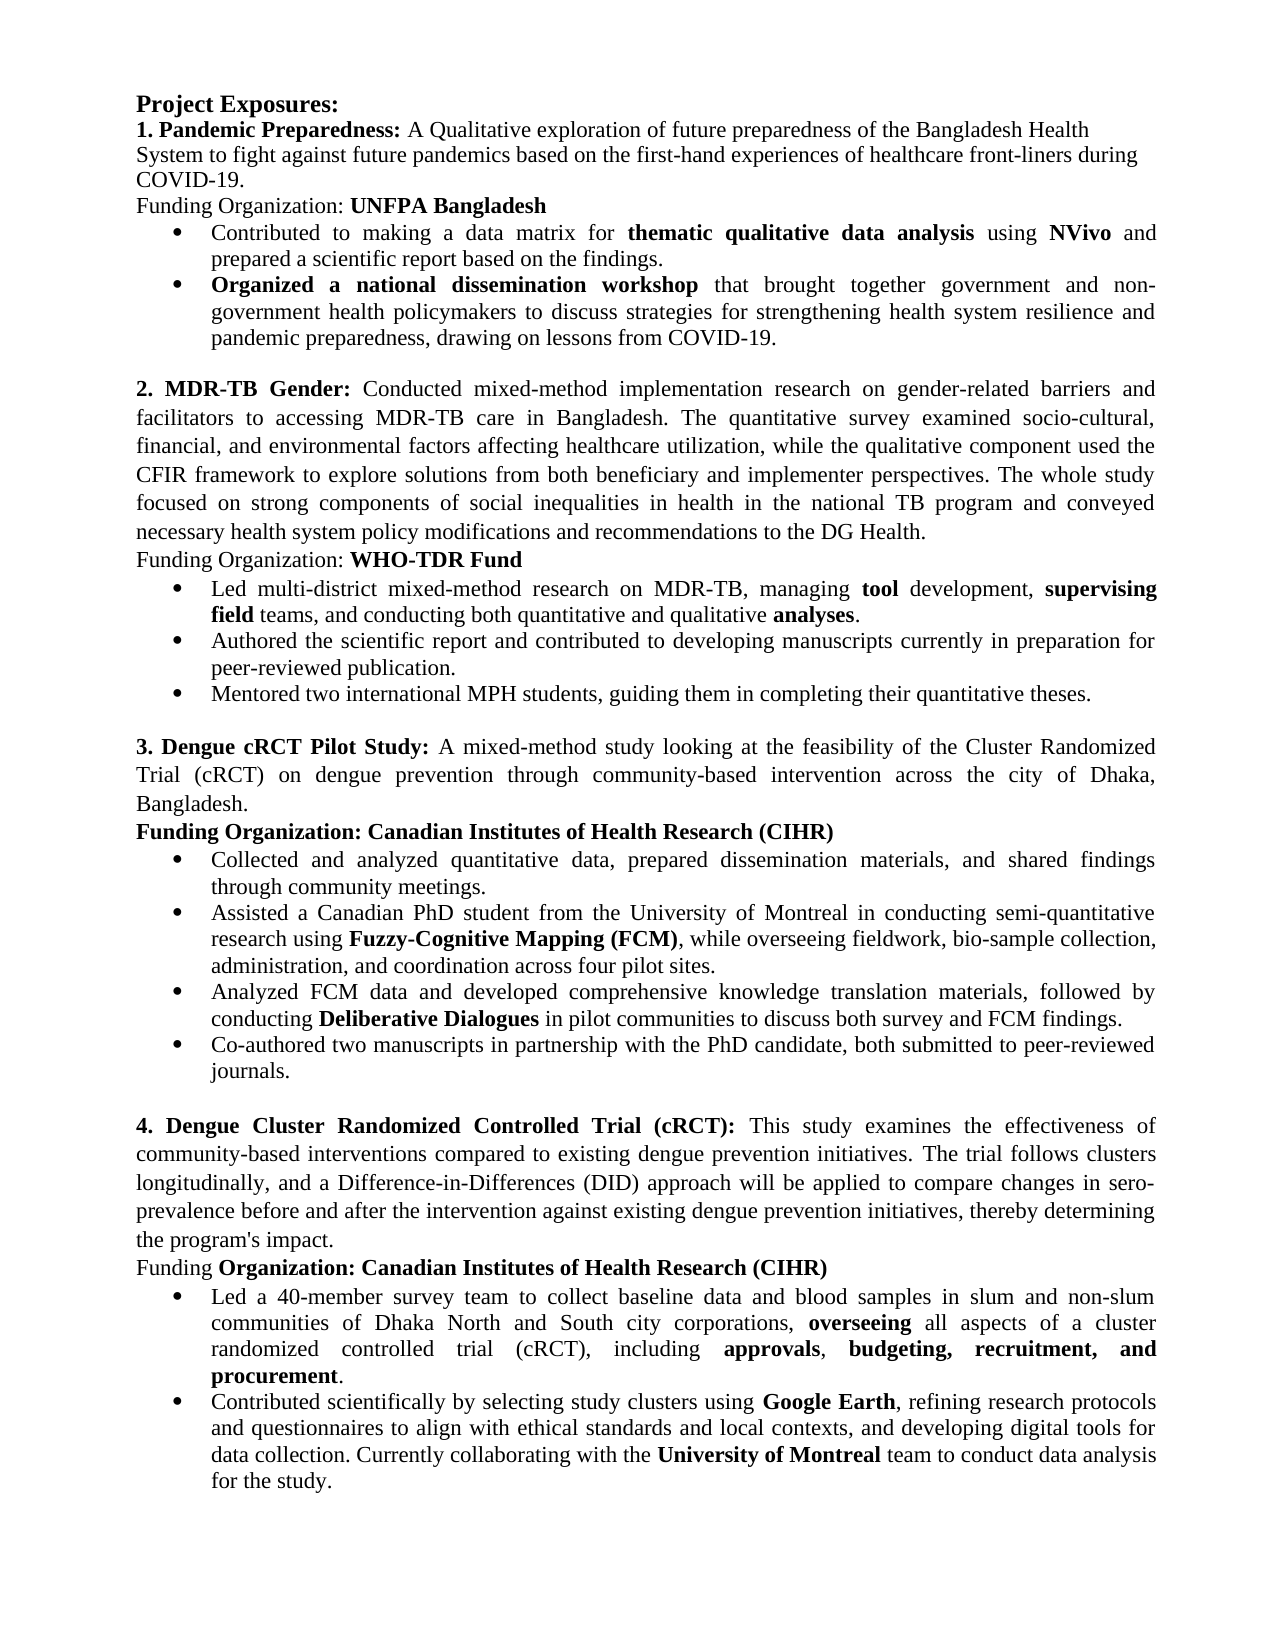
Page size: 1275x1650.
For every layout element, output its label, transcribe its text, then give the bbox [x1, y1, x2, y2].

list Organized a national dissemination workshop that brought together government and non-government health policymakers to discuss strategies for strengthening health system resilience and pandemic preparedness, drawing on lessons from COVID-19. [173, 271, 1157, 351]
list Mentored two international MPH students, guiding them in completing their quantitative theses. [173, 680, 1157, 706]
list Co-authored two manuscripts in partnership with the PhD candidate, both submitted to peer-reviewed journals. [173, 1031, 1157, 1084]
text 2. MDR-TB Gender: Conducted mixed-method implementation research on gender-related barriers and facilitators to accessing MDR-TB care in Bangladesh. The quantitative survey examined socio-cultural, financial, and environmental factors affecting healthcare utilization, while the qualitative component used the CFIR framework to explore solutions from both beneficiary and implementer perspectives. The whole study focused on strong components of social inequalities in health in the national TB program and conveyed necessary health system policy modifications and recommendations to the DG Health. [136, 376, 1157, 544]
list Assisted a Canadian PhD student from the University of Montreal in conducting semi-quantitative research using Fuzzy-Cognitive Mapping (FCM), while overseeing fieldwork, bio-sample collection, administration, and coordination across four pilot sites. [173, 899, 1157, 978]
list Contributed scientifically by selecting study clusters using Google Earth, refining research protocols and questionnaires to align with ethical standards and local contexts, and developing digital tools for data collection. Currently collaborating with the University of Montreal team to conduct data analysis for the study. [173, 1388, 1157, 1493]
list Led multi-district mixed-method research on MDR-TB, managing tool development, supervising field teams, and conducting both quantitative and qualitative analyses. [173, 574, 1157, 627]
text Funding Organization: WHO-TDR Fund [136, 546, 1157, 572]
text 3. Dengue cRCT Pilot Study: A mixed-method study looking at the feasibility of the Cluster Randomized Trial (cRCT) on dengue prevention through community-based intervention across the city of Dhaka, Bangladesh. [136, 733, 1157, 816]
list Analyzed FCM data and developed comprehensive knowledge translation materials, followed by conducting Deliberative Dialogues in pilot communities to discuss both survey and FCM findings. [173, 978, 1157, 1031]
list Collected and analyzed quantitative data, prepared dissemination materials, and shared findings through community meetings. [173, 846, 1157, 899]
text Funding Organization: UNFPA Bangladesh [136, 192, 1157, 219]
text 1. Pandemic Preparedness: A Qualitative exploration of future preparedness of the Bangladesh Health System to fight against future pandemics based on the first-hand experiences of healthcare front-liners during COVID-19. [136, 117, 1157, 192]
text Project Exposures: [136, 89, 1157, 117]
text Funding Organization: Canadian Institutes of Health Research (CIHR) [136, 818, 1157, 844]
text Funding Organization: Canadian Institutes of Health Research (CIHR) [136, 1254, 1157, 1281]
list Authored the scientific report and contributed to developing manuscripts currently in preparation for peer-reviewed publication. [173, 627, 1157, 680]
list Led a 40-member survey team to collect baseline data and blood samples in slum and non-slum communities of Dhaka North and South city corporations, overseeing all aspects of a cluster randomized controlled trial (cRCT), including approvals, budgeting, recruitment, and procurement. [173, 1283, 1157, 1388]
text 4. Dengue Cluster Randomized Controlled Trial (cRCT): This study examines the effectiveness of community-based interventions compared to existing dengue prevention initiatives. The trial follows clusters longitudinally, and a Difference-in-Differences (DID) approach will be applied to compare changes in sero-prevalence before and after the intervention against existing dengue prevention initiatives, thereby determining the program's impact. [136, 1112, 1157, 1252]
list Contributed to making a data matrix for thematic qualitative data analysis using NVivo and prepared a scientific report based on the findings. [173, 219, 1157, 271]
